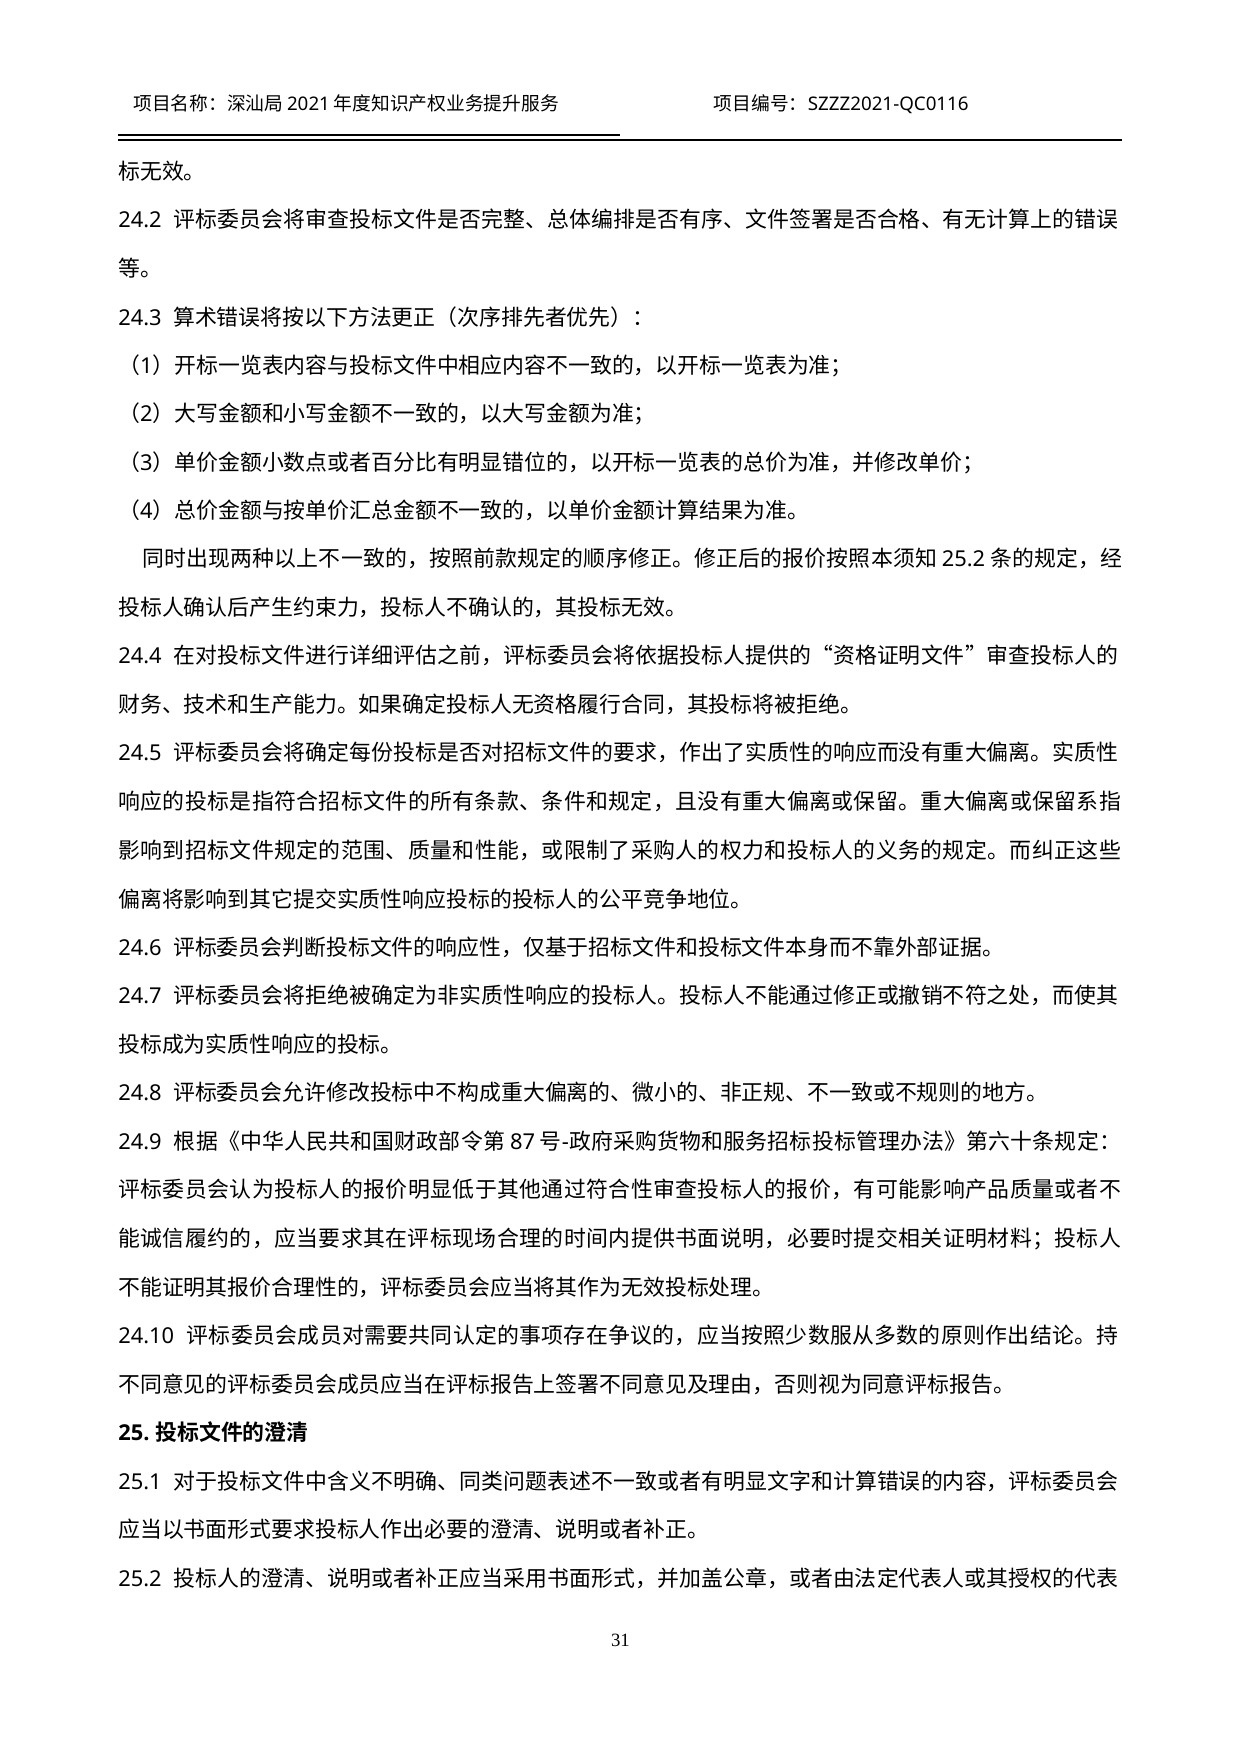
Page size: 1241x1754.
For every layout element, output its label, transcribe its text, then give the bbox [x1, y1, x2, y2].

text （3）单价金额小数点或者百分比有明显错位的，以开标一览表的总价为准，并修改单价； [118, 444, 1122, 477]
text 24.7 评标委员会将拒绝被确定为非实质性响应的投标人。投标人不能通过修正或撤销不符之处，而使其投标成为实质性响应的投标。 [118, 978, 1122, 1059]
text 24.4 在对投标文件进行详细评估之前，评标委员会将依据投标人提供的“资格证明文件”审查投标人的财务、技术和生产能力。如果确定投标人无资格履行合同，其投标将被拒绝。 [118, 638, 1122, 719]
text 24.8 评标委员会允许修改投标中不构成重大偏离的、微小的、非正规、不一致或不规则的地方。 [118, 1075, 1122, 1107]
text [118, 154, 1122, 186]
text 24.2 评标委员会将审查投标文件是否完整、总体编排是否有序、文件签署是否合格、有无计算上的错误等。 [118, 202, 1122, 283]
text （4）总价金额与按单价汇总金额不一致的，以单价金额计算结果为准。 [118, 492, 1122, 525]
text 24.5 评标委员会将确定每份投标是否对招标文件的要求，作出了实质性的响应而没有重大偏离。实质性响应的投标是指符合招标文件的所有条款、条件和规定，且没有重大偏离或保留。重大偏离或保留系指影响到招标文件规定的范围、质量和性能，或限制了采购人的权力和投标人的义务的规定。而纠正这些偏离将影响到其它提交实质性响应投标的投标人的公平竞争地位。 [118, 735, 1122, 914]
text （1）开标一览表内容与投标文件中相应内容不一致的，以开标一览表为准； [118, 347, 1122, 380]
text 24.9 根据《中华人民共和国财政部令第87号-政府采购货物和服务招标投标管理办法》第六十条规定：评标委员会认为投标人的报价明显低于其他通过符合性审查投标人的报价，有可能影响产品质量或者不能诚信履约的，应当要求其在评标现场合理的时间内提供书面说明，必要时提交相关证明材料；投标人不能证明其报价合理性的，评标委员会应当将其作为无效投标处理。 [118, 1123, 1122, 1302]
text 24.6 评标委员会判断投标文件的响应性，仅基于招标文件和投标文件本身而不靠外部证据。 [118, 929, 1122, 962]
text （2）大写金额和小写金额不一致的，以大写金额为准； [118, 396, 1122, 428]
text 24.10 评标委员会成员对需要共同认定的事项存在争议的，应当按照少数服从多数的原则作出结论。持不同意见的评标委员会成员应当在评标报告上签署不同意见及理由，否则视为同意评标报告。 [118, 1318, 1122, 1399]
text 24.3 算术错误将按以下方法更正（次序排先者优先）： [118, 299, 1122, 332]
text 25. 投标文件的澄清 [118, 1415, 1122, 1447]
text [118, 1560, 1122, 1593]
text 同时出现两种以上不一致的，按照前款规定的顺序修正。修正后的报价按照本须知25.2条的规定，经投标人确认后产生约束力，投标人不确认的，其投标无效。 [118, 541, 1122, 622]
text 25.1 对于投标文件中含义不明确、同类问题表述不一致或者有明显文字和计算错误的内容，评标委员会应当以书面形式要求投标人作出必要的澄清、说明或者补正。 [118, 1463, 1122, 1544]
